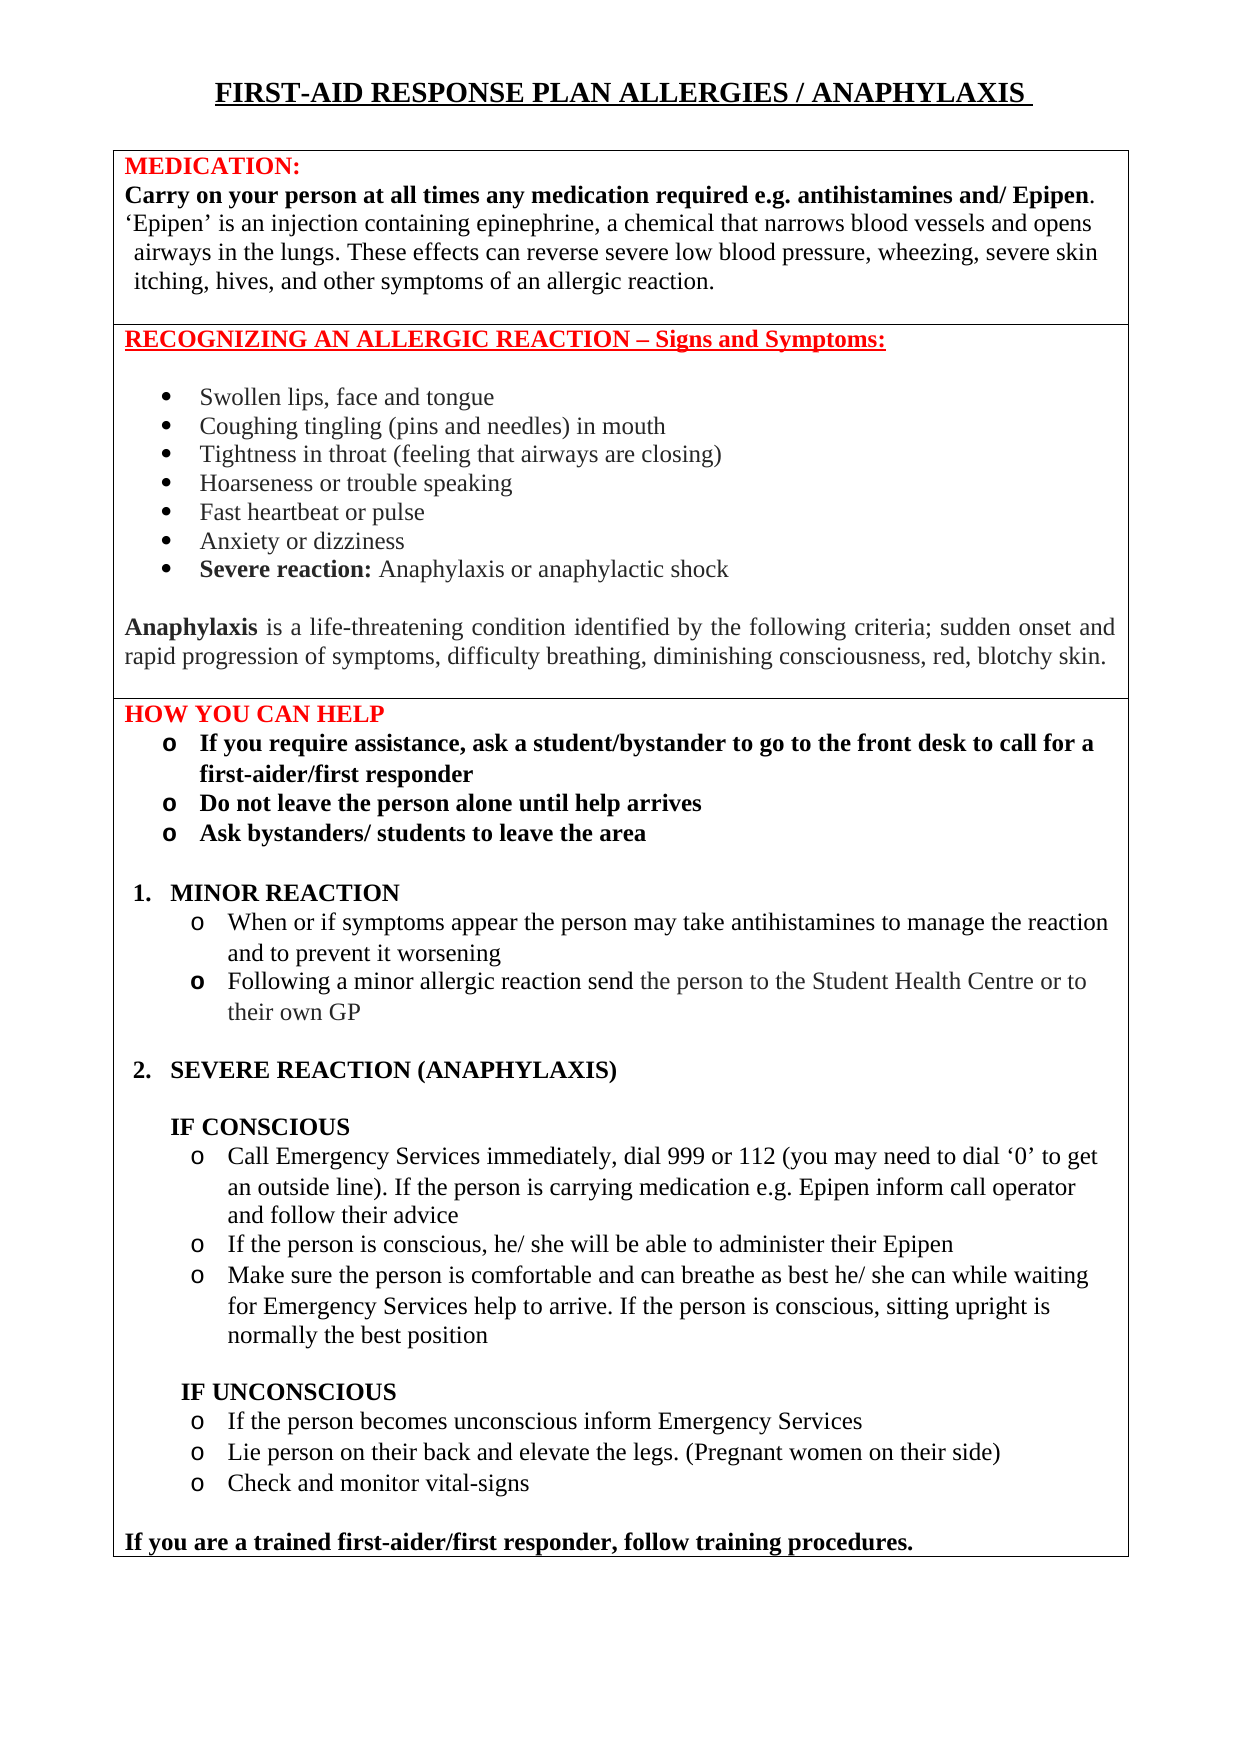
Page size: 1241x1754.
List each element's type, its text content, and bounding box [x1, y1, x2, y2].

table_cell RECOGNIZING AN ALLERGIC REACTION – Signs and Symptoms: Swollen lips, face and tongue Coughing tingling (pins and needles) in mouth Tightness in throat (feeling that airways are closing) Hoarseness or trouble speaking Fast heartbeat or pulse Anxiety or dizziness Severe reaction: Anaphylaxis or anaphylactic shock Anaphylaxis is a life-threatening condition identified by the following criteria; sudden onset and rapid progression of symptoms, difficulty breathing, diminishing consciousness, red, blotchy skin. [114, 325, 1128, 698]
table_cell HOW YOU CAN HELP If you require assistance, ask a student/bystander to go to the front desk to call for a first-aider/first responder Do not leave the person alone until help arrives Ask bystanders/ students to leave the area MINOR REACTION When or if symptoms appear the person may take antihistamines to manage the reaction and to prevent it worsening Following a minor allergic reaction send the person to the Student Health Centre or to their own GP SEVERE REACTION (ANAPHYLAXIS) IF CONSCIOUS Call Emergency Services immediately, dial 999 or 112 (you may need to dial ‘0’ to get an outside line). If the person is carrying medication e.g. Epipen inform call operator and follow their advice If the person is conscious, he/ she will be able to administer their Epipen Make sure the person is comfortable and can breathe as best he/ she can while waiting for Emergency Services help to arrive. If the person is conscious, sitting upright is normally the best position IF UNCONSCIOUS If the person becomes unconscious inform Emergency Services Lie person on their back and elevate the legs. (Pregnant women on their side) Check and monitor vital-signs If you are a trained first-aider/first responder, follow training procedures. [114, 699, 1128, 1556]
table_header MEDICATION: Carry on your person at all times any medication required e.g. antihistamines and/ Epipen. ‘Epipen’ is an injection containing epinephrine, a chemical that narrows blood vessels and opens airways in the lungs. These effects can reverse severe low blood pressure, wheezing, severe skin itching, hives, and other symptoms of an allergic reaction. [114, 151, 1128, 323]
